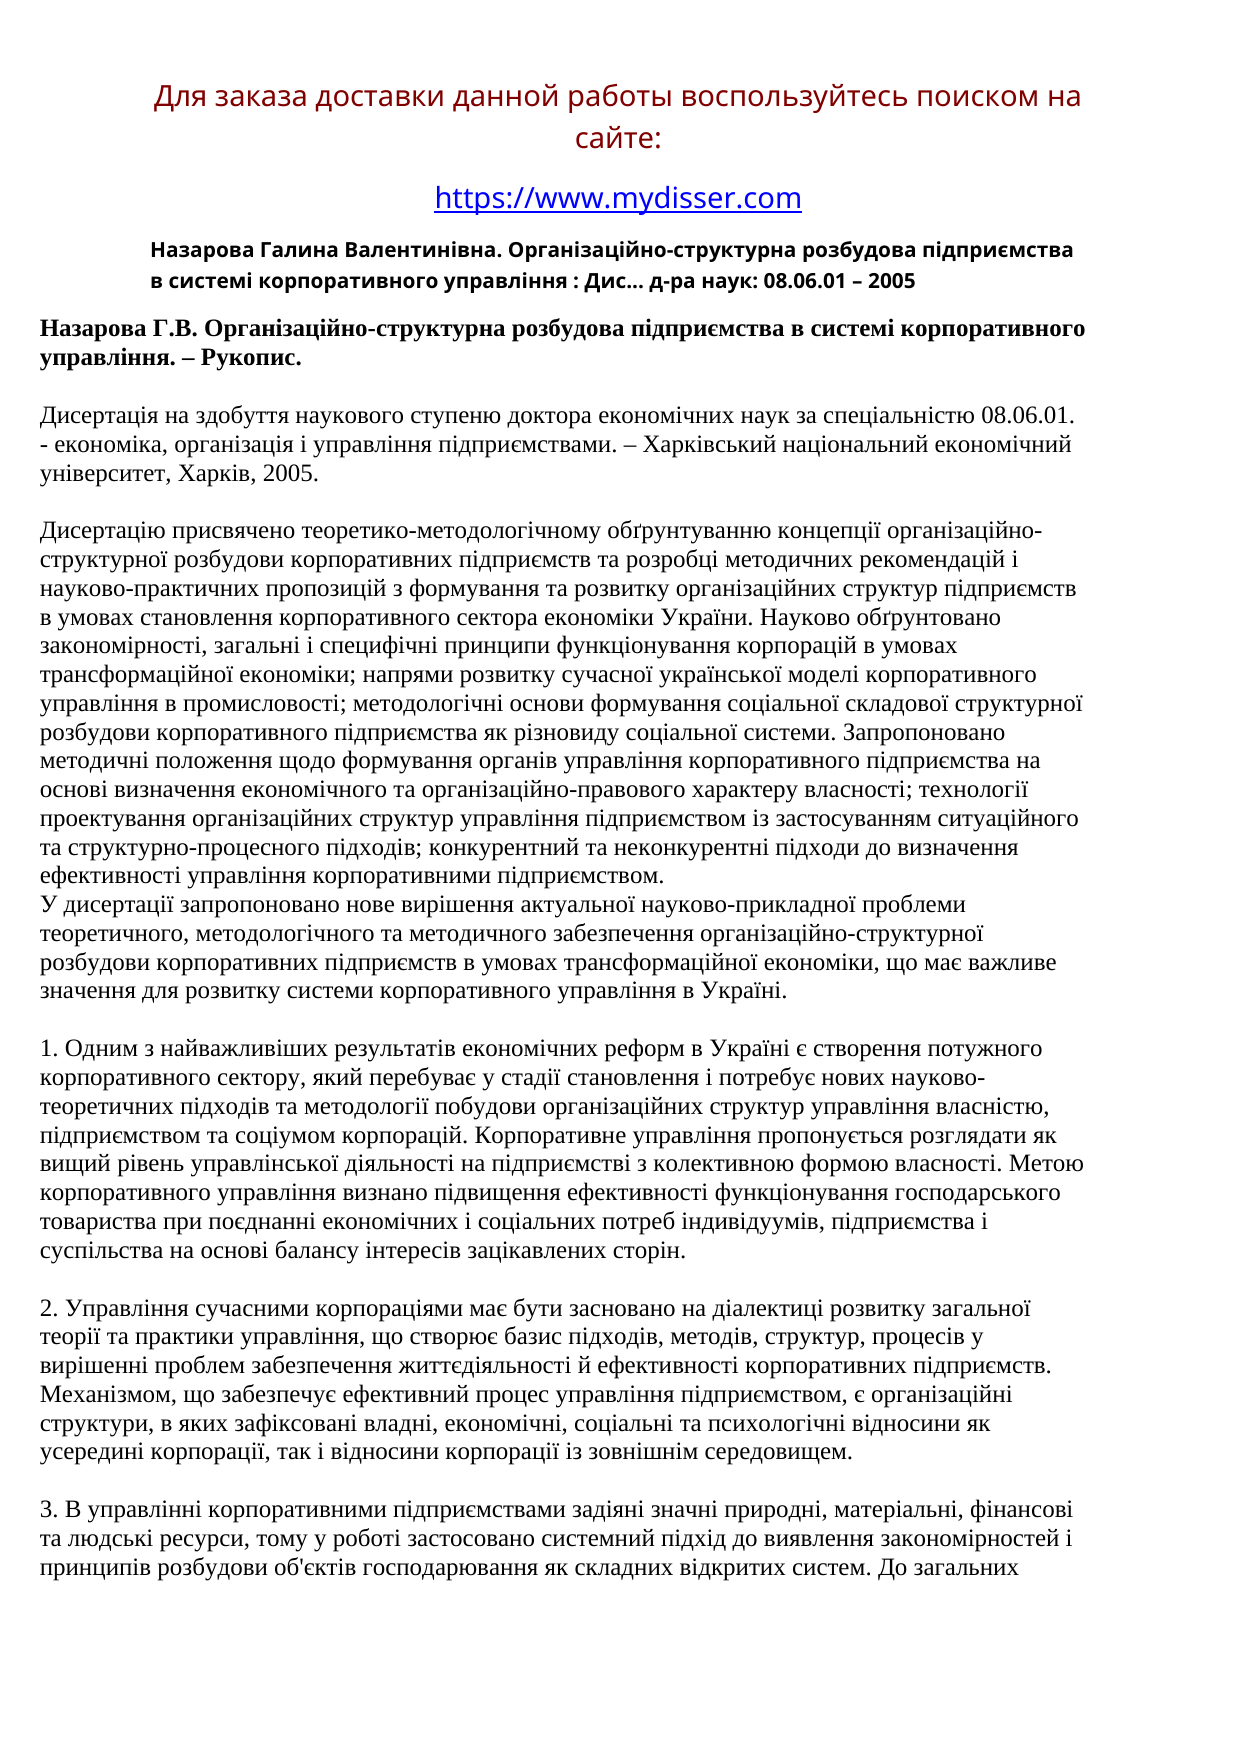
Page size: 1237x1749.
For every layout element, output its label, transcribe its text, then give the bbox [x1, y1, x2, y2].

table_header [40, 314, 1086, 889]
text Назарова Галина Валентинівна. Організаційно-структурна розбудова підприємства в системі корпоративного управління : Дис... д-ра наук: 08.06.01 – 2005 [150, 236, 1086, 294]
table_cell [40, 889, 1086, 1581]
